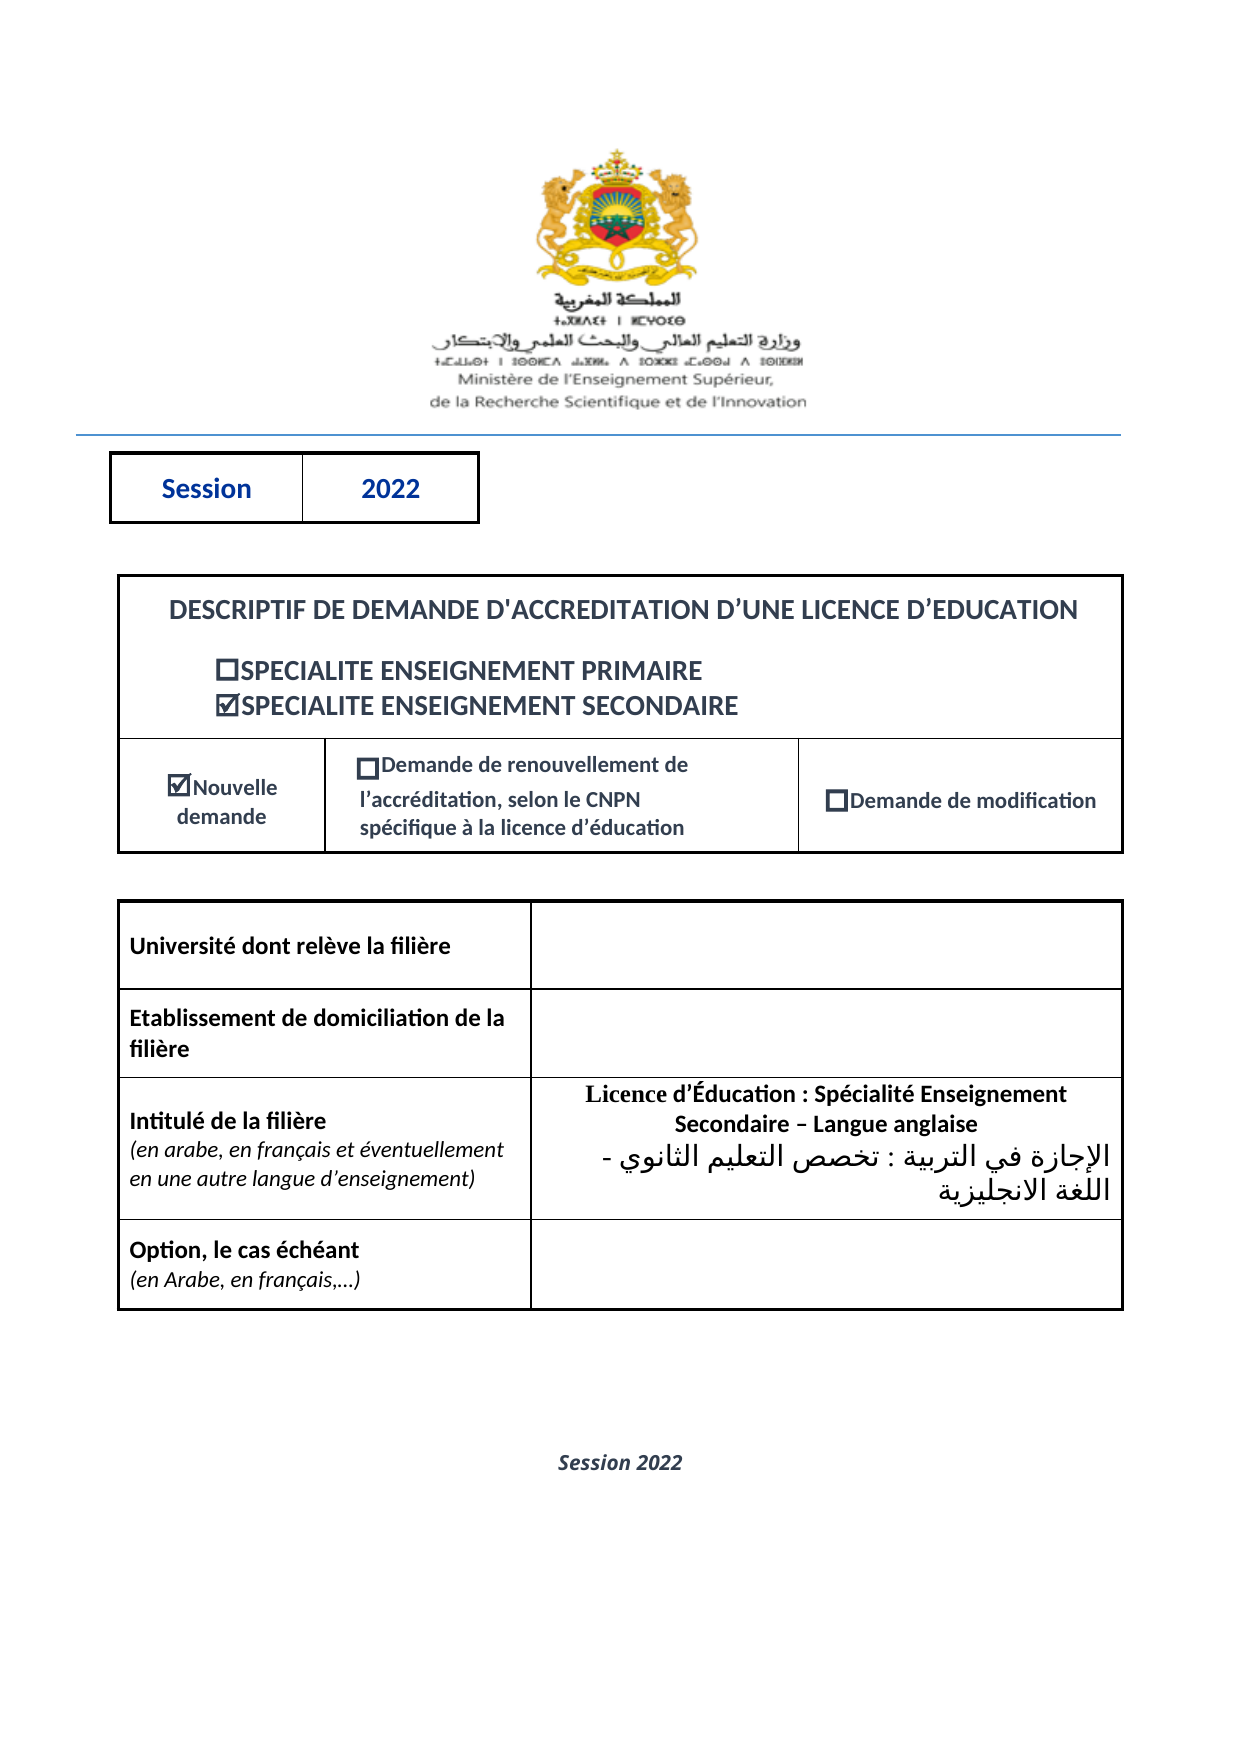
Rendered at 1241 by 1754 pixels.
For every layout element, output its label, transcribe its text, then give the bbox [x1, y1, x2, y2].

table_cell Demande de renouvellement de l’accréditation, selon le CNPN spécifique à la licence d’éducation [326, 739, 798, 851]
table_header [532, 903, 1121, 988]
table_header 2022 [303, 455, 477, 521]
text Session 2022 [118, 1451, 1122, 1476]
picture [365, 148, 875, 424]
table_header DESCRIPTIF DE DEMANDE D'ACCREDITATION D’UNE LICENCE D’EDUCATION SPECIALITE ENSEIGNEMENT PRIMAIRE SPECIALITE ENSEIGNEMENT SECONDAIRE [120, 577, 1121, 738]
table_header Session [112, 455, 302, 521]
table_cell Option, le cas échéant (en Arabe, en français,…) [120, 1220, 530, 1307]
table_cell [532, 990, 1121, 1077]
table_cell Intitulé de la filière (en arabe, en français et éventuellement en une autre langue d’enseignement) [120, 1078, 530, 1219]
table_cell Demande de modification [799, 739, 1121, 851]
table_cell Nouvelle demande [120, 739, 324, 851]
table_cell Licence d’Éducation : Spécialité Enseignement Secondaire – Langue anglaise الإجازة في التربية : تخصص التعليم الثانوي - اللغة الانجليزية [532, 1078, 1121, 1219]
table_header Université dont relève la filière [120, 903, 530, 988]
table_cell [532, 1220, 1121, 1307]
table_cell Etablissement de domiciliation de la filière [120, 990, 530, 1077]
